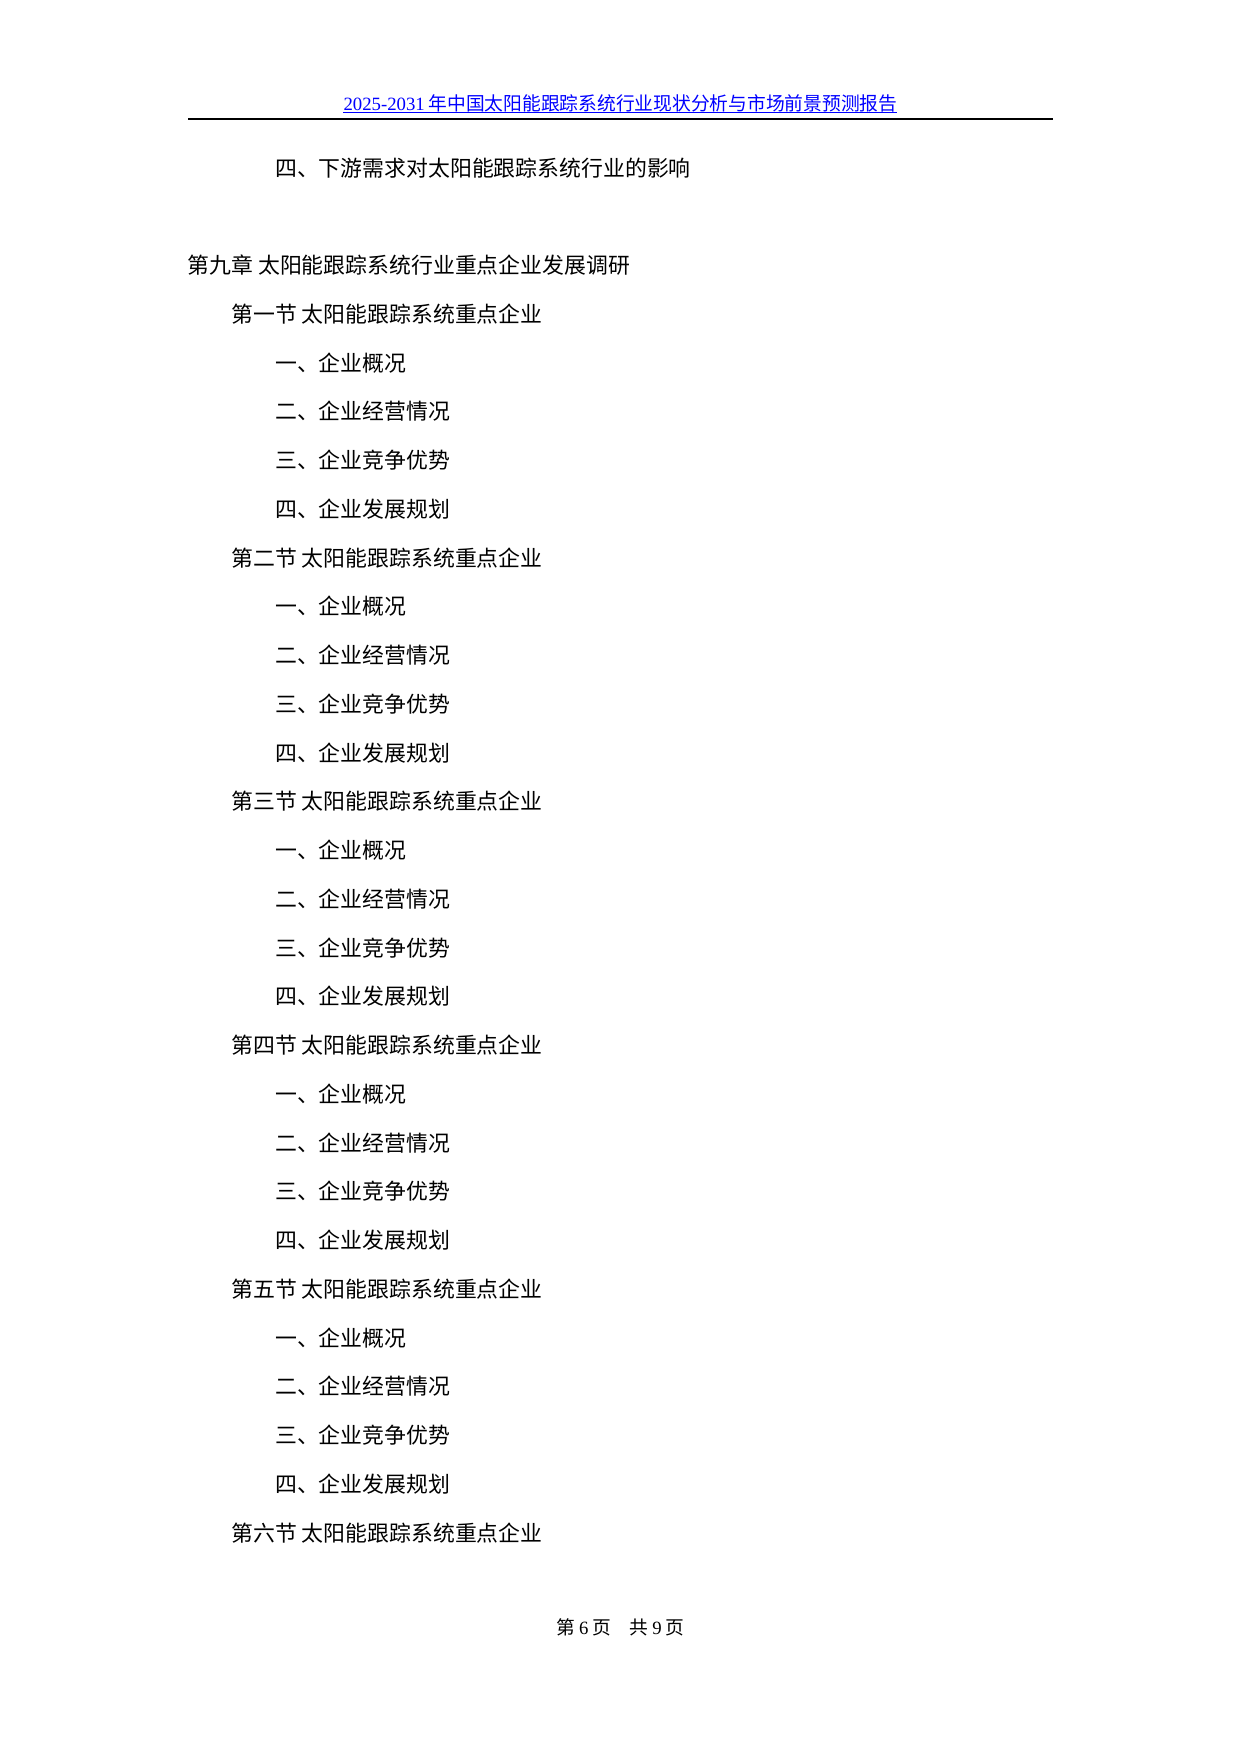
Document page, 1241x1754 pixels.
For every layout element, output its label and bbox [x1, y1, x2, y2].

text [187, 150, 1053, 1548]
